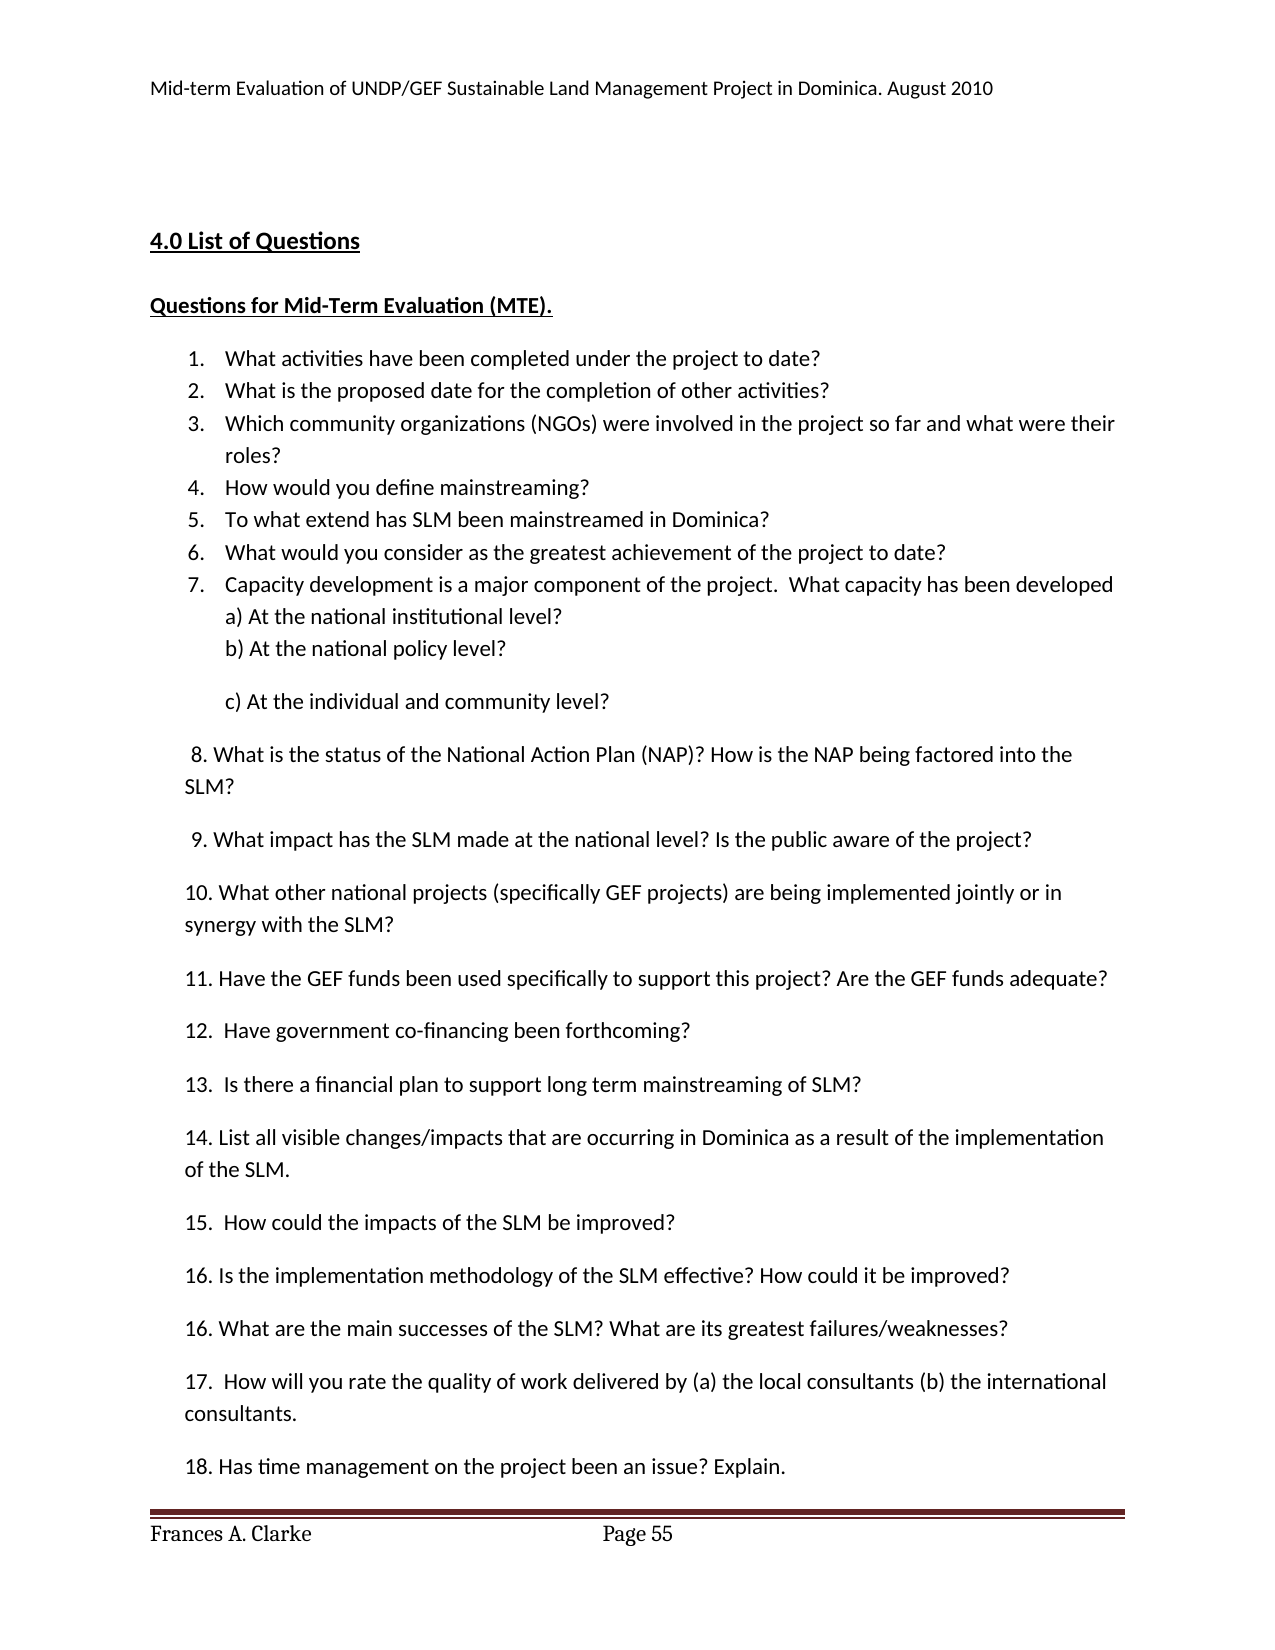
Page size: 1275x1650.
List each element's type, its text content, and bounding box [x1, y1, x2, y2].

text 9. What impact has the SLM made at the national level? Is the public aware of the project? [184, 825, 1125, 853]
text 16. Is the implementation methodology of the SLM effective? How could it be improved? [184, 1261, 1125, 1289]
text 12. Have government co-financing been forthcoming? [184, 1017, 1125, 1045]
text 10. What other national projects (specifically GEF projects) are being implemented jointly or in synergy with the SLM? [184, 878, 1125, 939]
list b) At the national policy level? [225, 634, 1125, 662]
list Which community organizations (NGOs) were involved in the project so far and what were their roles? [187, 409, 1125, 469]
list What activities have been completed under the project to date? [187, 344, 1125, 372]
list To what extend has SLM been mainstreamed in Dominica? [187, 505, 1125, 533]
text 4.0 List of Questions [150, 225, 1125, 255]
text Questions for Mid-Term Evaluation (MTE). [150, 291, 1125, 319]
list What would you consider as the greatest achievement of the project to date? [187, 538, 1125, 566]
text 13. Is there a financial plan to support long term mainstreaming of SLM? [184, 1070, 1125, 1098]
text 17. How will you rate the quality of work delivered by (a) the local consultants (b) the international consultants. [184, 1367, 1125, 1427]
list What is the proposed date for the completion of other activities? [187, 377, 1125, 405]
text 18. Has time management on the project been an issue? Explain. [184, 1452, 1125, 1480]
text 11. Have the GEF funds been used specifically to support this project? Are the GEF funds adequate? [184, 964, 1125, 992]
list c) At the individual and community level? [225, 687, 1125, 715]
list How would you define mainstreaming? [187, 473, 1125, 501]
text 8. What is the status of the National Action Plan (NAP)? How is the NAP being factored into the SLM? [184, 740, 1125, 800]
text 15. How could the impacts of the SLM be improved? [184, 1208, 1125, 1236]
text 14. List all visible changes/impacts that are occurring in Dominica as a result of the implementation of the SLM. [184, 1123, 1125, 1183]
text 16. What are the main successes of the SLM? What are its greatest failures/weaknesses? [184, 1314, 1125, 1342]
list Capacity development is a major component of the project. What capacity has been developed a) At the national institutional level? [187, 570, 1125, 630]
